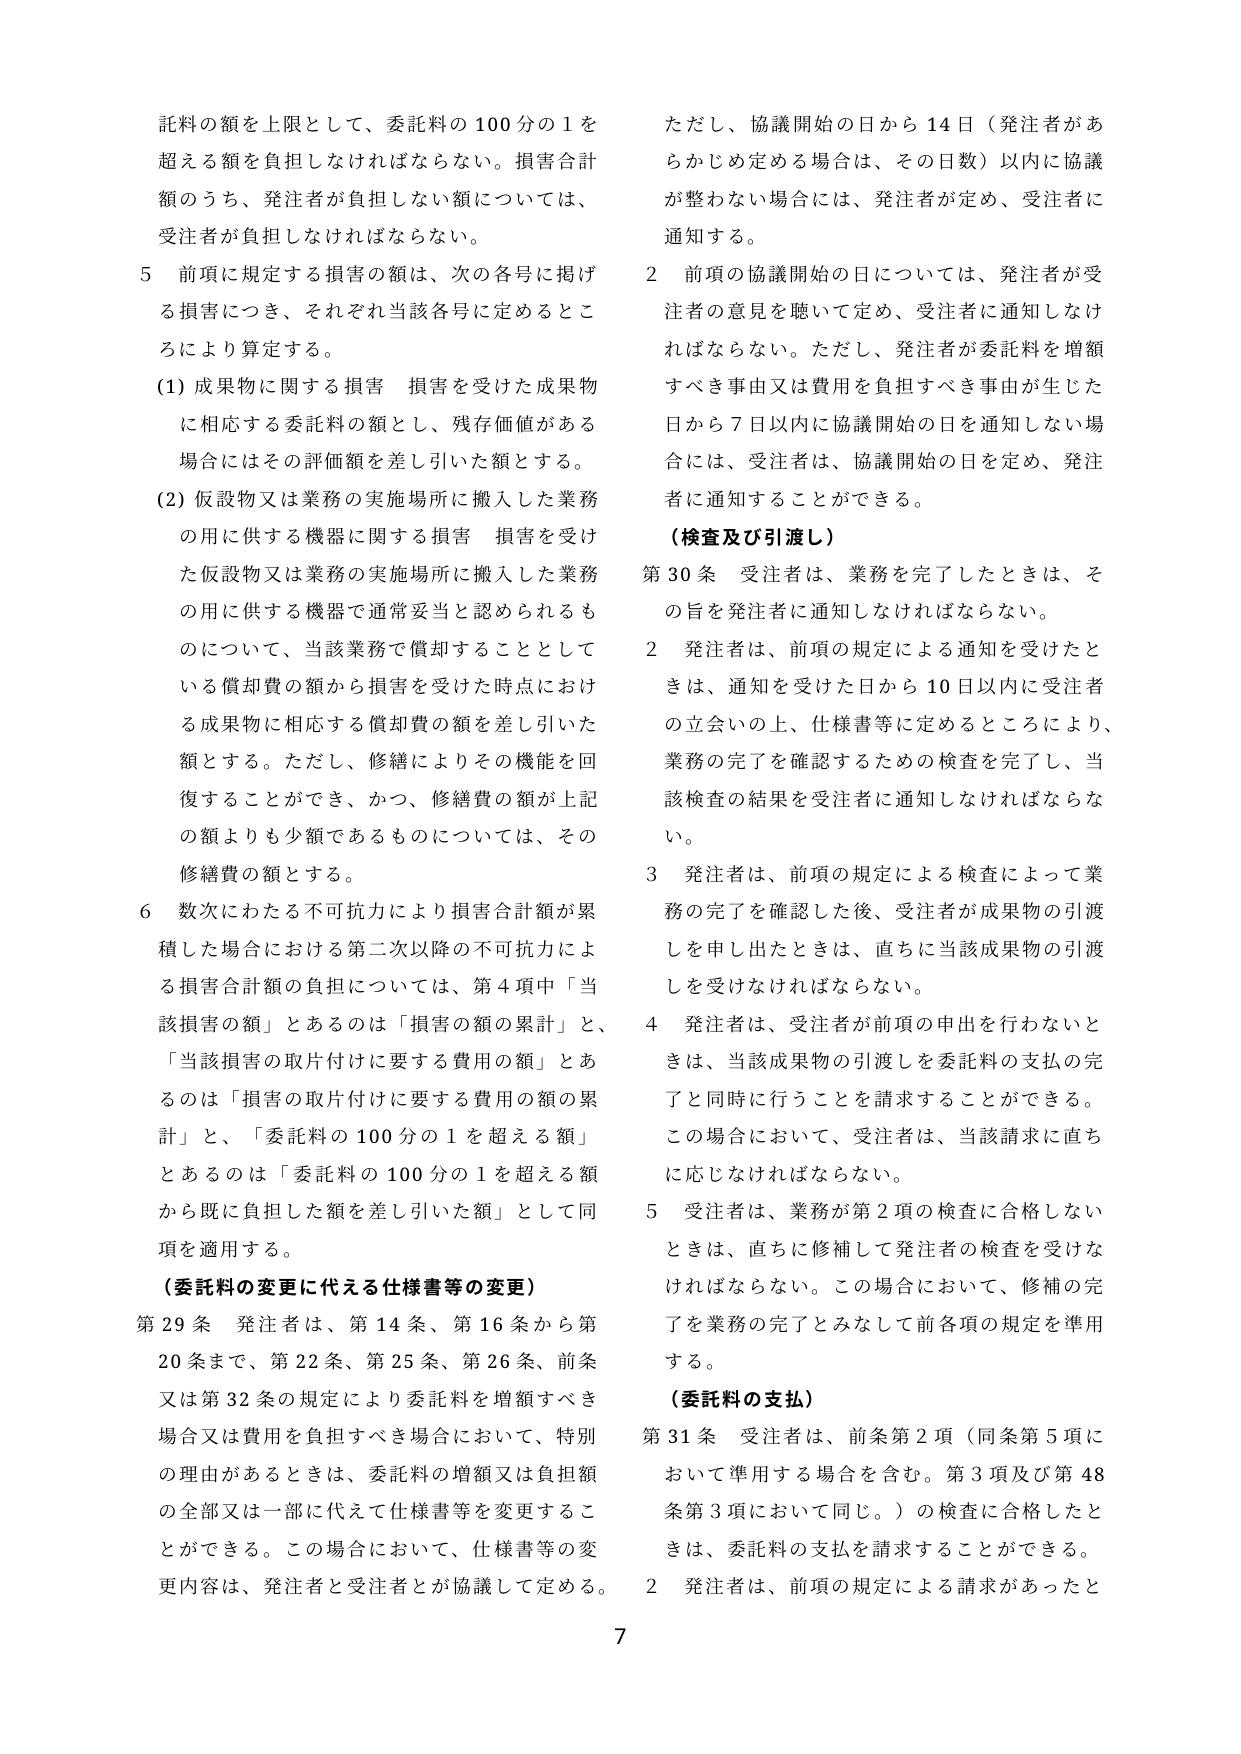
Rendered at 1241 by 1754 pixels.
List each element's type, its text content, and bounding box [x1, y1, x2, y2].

text 第31条 受注者は、前条第２項（同条第５項において準用する場合を含む。第３項及び第48条第３項において同じ。）の検査に合格したときは、委託料の支払を請求することができる。 [642, 1417, 1104, 1567]
text ５ 受注者は、業務が第２項の検査に合格しないときは、直ちに修補して発注者の検査を受けなければならない。この場合において、修補の完了を業務の完了とみなして前各項の規定を準用する。 [642, 1192, 1104, 1380]
text （委託料の支払） [660, 1380, 1104, 1417]
text （委託料の変更に代える仕様書等の変更） [153, 1267, 598, 1305]
text ６ 数次にわたる不可抗力により損害合計額が累積した場合における第二次以降の不可抗力による損害合計額の負担については、第４項中「当該損害の額」とあるのは「損害の額の累計」と、「当該損害の取片付けに要する費用の額」とあるのは「損害の取片付けに要する費用の額の累計」と、「委託料の100分の１を超える額」とあるのは「委託料の100分の１を超える額から既に負担した額を差し引いた額」として同項を適用する。 [136, 892, 598, 1267]
text 第29条 発注者は、第14条、第16条から第20条まで、第22条、第25条、第26条、前条又は第32条の規定により委託料を増額すべき場合又は費用を負担すべき場合において、特別の理由があるときは、委託料の増額又は負担額の全部又は一部に代えて仕様書等を変更することができる。この場合において、仕様書等の変更内容は、発注者と受注者とが協議して定める。ただし、協議開始の日から14日（発注者があらかじめ定める場合は、その日数）以内に協議が整わない場合には、発注者が定め、受注者に通知する。 [136, 1305, 598, 1605]
text ２ 発注者は、前項の規定による通知を受けたときは、通知を受けた日から10日以内に受注者の立会いの上、仕様書等に定めるところにより、業務の完了を確認するための検査を完了し、当該検査の結果を受注者に通知しなければならない。 [642, 630, 1104, 855]
text ３ 発注者は、前項の規定による検査によって業務の完了を確認した後、受注者が成果物の引渡しを申し出たときは、直ちに当該成果物の引渡しを受けなければならない。 [642, 855, 1104, 1005]
text （検査及び引渡し） [660, 517, 1104, 555]
text ２ 前項の協議開始の日については、発注者が受注者の意見を聴いて定め、受注者に通知しなければならない。ただし、発注者が委託料を増額すべき事由又は費用を負担すべき事由が生じた日から７日以内に協議開始の日を通知しない場合には、受注者は、協議開始の日を定め、発注者に通知することができる。 [642, 255, 1104, 517]
text ４ 発注者は、受注者が前項の申出を行わないときは、当該成果物の引渡しを委託料の支払の完了と同時に行うことを請求することができる。この場合において、受注者は、当該請求に直ちに応じなければならない。 [642, 1005, 1104, 1192]
text ２ 発注者は、前項の規定による請求があったときは、請求を受けた日から30日以内に委託料を支払わなければならない。 [642, 1567, 1104, 1605]
text (1) 成果物に関する損害 損害を受けた成果物に相応する委託料の額とし、残存価値がある場合にはその評価額を差し引いた額とする。 [157, 367, 598, 480]
text (2) 仮設物又は業務の実施場所に搬入した業務の用に供する機器に関する損害 損害を受けた仮設物又は業務の実施場所に搬入した業務の用に供する機器で通常妥当と認められるものについて、当該業務で償却することとしている償却費の額から損害を受けた時点における成果物に相応する償却費の額を差し引いた額とする。ただし、修繕によりその機能を回復することができ、かつ、修繕費の額が上記の額よりも少額であるものについては、その修繕費の額とする。 [157, 480, 598, 892]
text 第29条 発注者は、第14条、第16条から第20条まで、第22条、第25条、第26条、前条又は第32条の規定により委託料を増額すべき場合又は費用を負担すべき場合において、特別の理由があるときは、委託料の増額又は負担額の全部又は一部に代えて仕様書等を変更することができる。この場合において、仕様書等の変更内容は、発注者と受注者とが協議して定める。ただし、協議開始の日から14日（発注者があらかじめ定める場合は、その日数）以内に協議が整わない場合には、発注者が定め、受注者に通知する。 [642, 105, 1104, 255]
text 第30条 受注者は、業務を完了したときは、その旨を発注者に通知しなければならない。 [642, 555, 1104, 630]
text ５ 前項に規定する損害の額は、次の各号に掲げる損害につき、それぞれ当該各号に定めるところにより算定する。 [136, 255, 598, 367]
